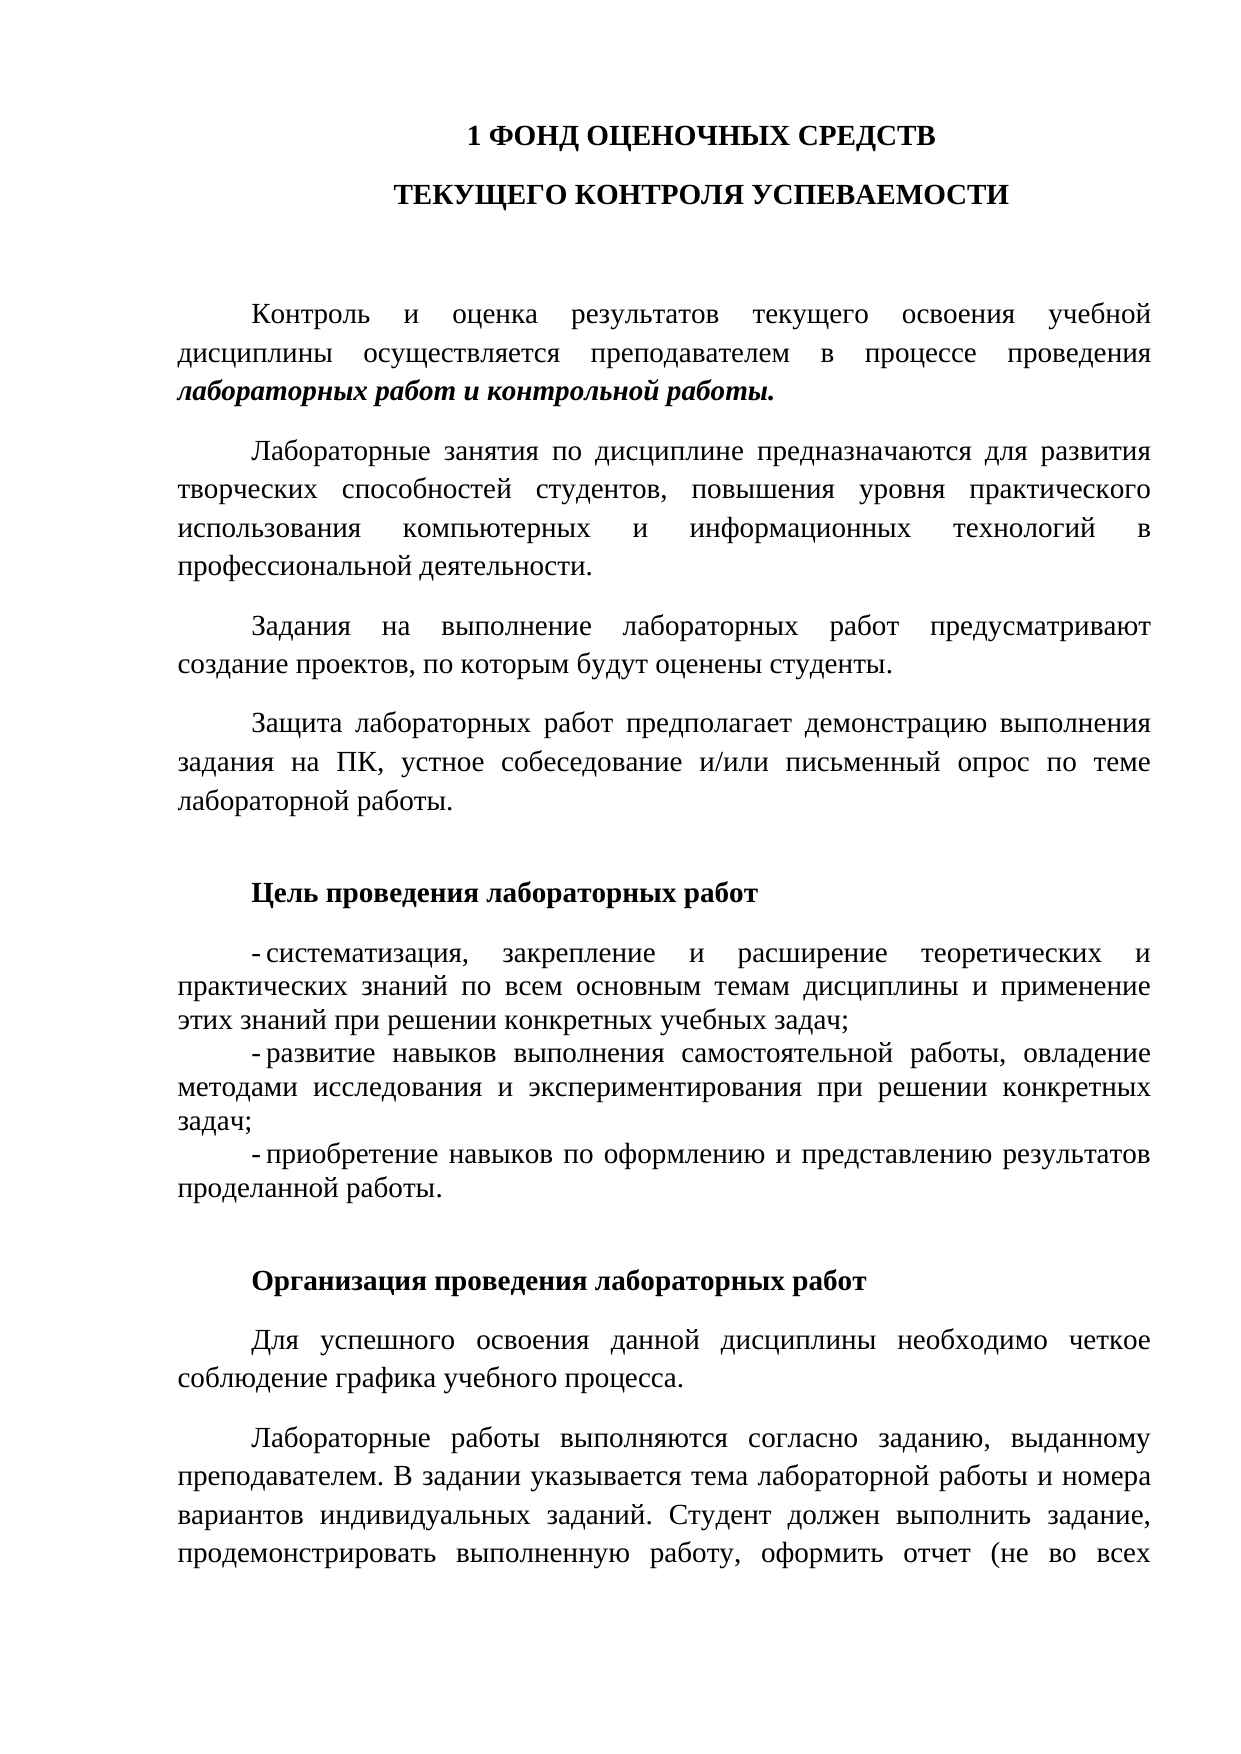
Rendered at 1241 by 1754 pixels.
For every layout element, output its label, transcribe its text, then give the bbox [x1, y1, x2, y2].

text Лабораторные занятия по дисциплине предназначаются для развития творческих способностей студентов, повышения уровня практического использования компьютерных и информационных технологий в профессиональной деятельности. [177, 433, 1152, 582]
list приобретение навыков по оформлению и представлению результатов проделанной работы. [177, 1136, 1152, 1203]
list развитие навыков выполнения самостоятельной работы, овладение методами исследования и экспериментирования при решении конкретных задач; [177, 1036, 1152, 1136]
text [177, 1420, 1152, 1569]
list систематизация, закрепление и расширение теоретических и практических знаний по всем основным темам дисциплины и применение этих знаний при решении конкретных учебных задач; [177, 935, 1152, 1036]
text Контроль и оценка результатов текущего освоения учебной дисциплины осуществляется преподавателем в процессе проведения лабораторных работ и контрольной работы. [177, 296, 1152, 407]
text ТЕКУЩЕГО КОНТРОЛЯ УСПЕВАЕМОСТИ [177, 177, 1152, 211]
text Защита лабораторных работ предполагает демонстрацию выполнения задания на ПК, устное собеседование и/или письменный опрос по теме лабораторной работы. [177, 706, 1152, 816]
text Организация проведения лабораторных работ [177, 1263, 1152, 1296]
text Цель проведения лабораторных работ [177, 876, 1152, 909]
text 1 ФОНД ОЦЕНОЧНЫХ СРЕДСТВ [177, 118, 1152, 152]
text Для успешного освоения данной дисциплины необходимо четкое соблюдение графика учебного процесса. [177, 1322, 1152, 1394]
text Задания на выполнение лабораторных работ предусматривают создание проектов, по которым будут оценены студенты. [177, 608, 1152, 680]
